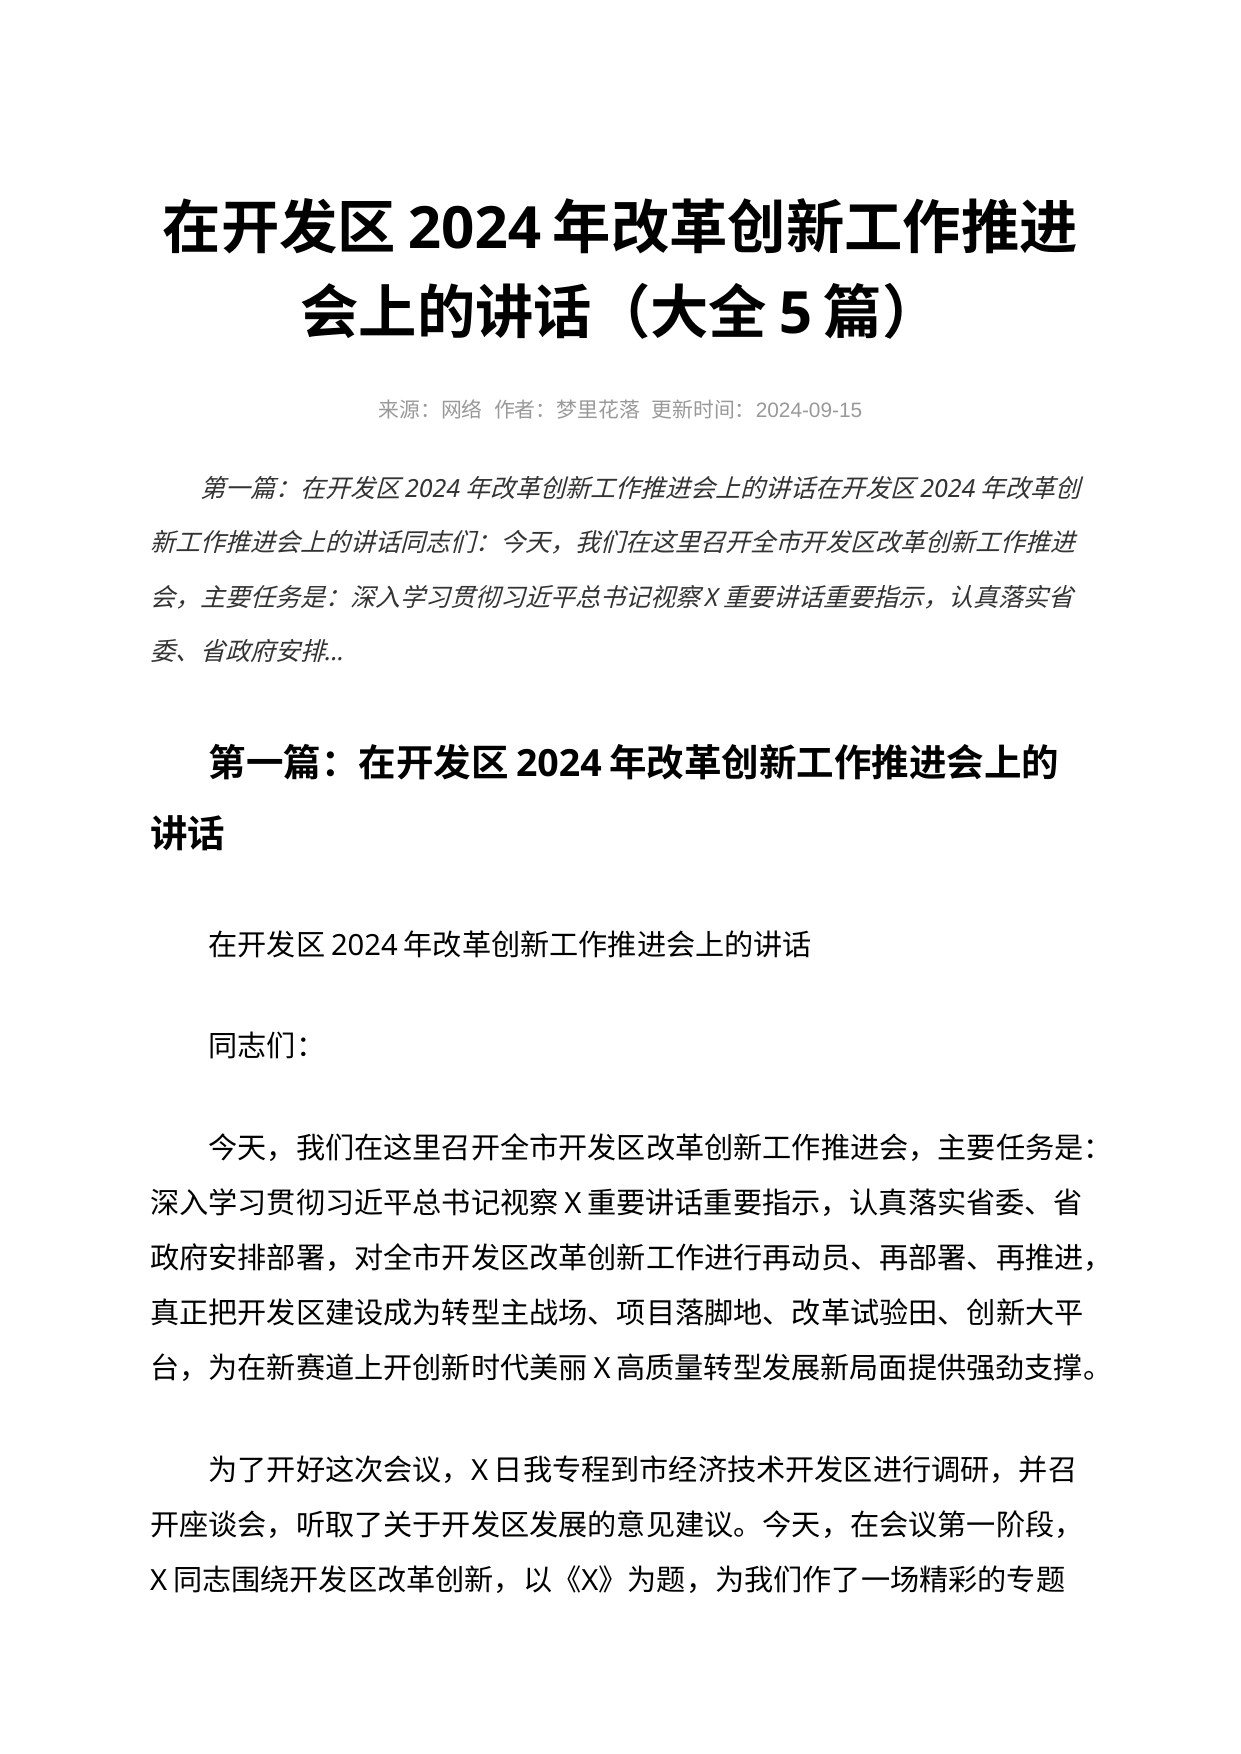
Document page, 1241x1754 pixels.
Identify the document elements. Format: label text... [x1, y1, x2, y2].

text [150, 1446, 1090, 1599]
text 第一篇：在开发区2024年改革创新工作推进会上的讲话 [150, 733, 1090, 858]
text 在开发区2024年改革创新工作推进会上的讲话 [150, 921, 1090, 963]
text 今天，我们在这里召开全市开发区改革创新工作推进会，主要任务是：深入学习贯彻习近平总书记视察X重要讲话重要指示，认真落实省委、省政府安排部署，对全市开发区改革创新工作进行再动员、再部署、再推进，真正把开发区建设成为转型主战场、项目落脚地、改革试验田、创新大平台，为在新赛道上开创新时代美丽X高质量转型发展新局面提供强劲支撑。 [150, 1125, 1090, 1387]
text 同志们： [150, 1023, 1090, 1065]
text 第一篇：在开发区2024年改革创新工作推进会上的讲话在开发区2024年改革创新工作推进会上的讲话同志们：今天，我们在这里召开全市开发区改革创新工作推进会，主要任务是：深入学习贯彻习近平总书记视察X重要讲话重要指示，认真落实省委、省政府安排... [150, 468, 1090, 668]
text 来源：网络 作者：梦里花落 更新时间：2024-09-15 [150, 398, 1090, 422]
subtitle 在开发区2024年改革创新工作推进会上的讲话（大全5篇） [150, 181, 1090, 351]
